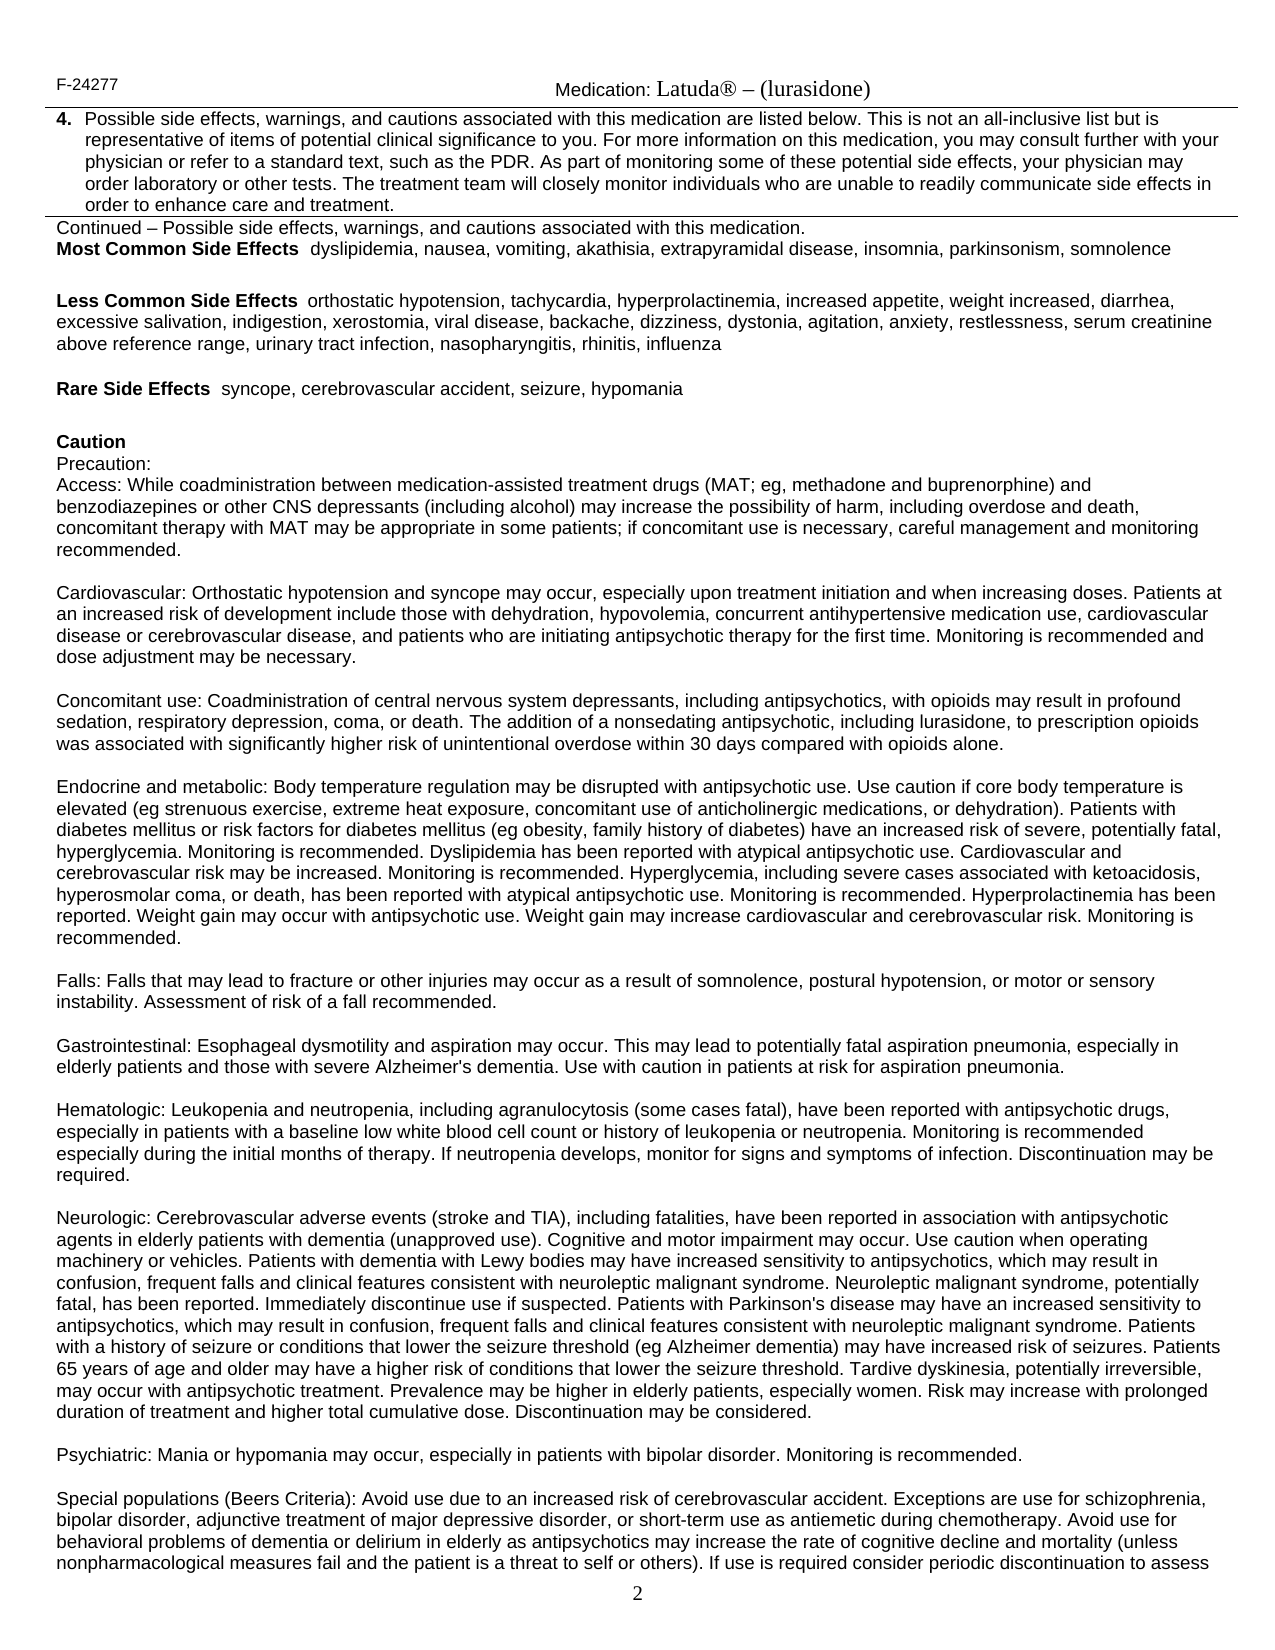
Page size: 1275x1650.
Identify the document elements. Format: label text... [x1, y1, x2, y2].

table_header F-24277 [45, 75, 544, 107]
table_cell Rare Side Effects syncope, cerebrovascular accident, seizure, hypomania [45, 378, 1237, 431]
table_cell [45, 431, 1237, 1573]
table_cell Less Common Side Effects orthostatic hypotension, tachycardia, hyperprolactinemia, increased appetite, weight increased, diarrhea, excessive salivation, indigestion, xerostomia, viral disease, backache, dizziness, dystonia, agitation, anxiety, restlessness, serum creatinine above reference range, urinary tract infection, nasopharyngitis, rhinitis, influenza [45, 290, 1237, 378]
table_header Medication: Latuda® – (lurasidone) [544, 75, 1237, 107]
table_cell Possible side effects, warnings, and cautions associated with this medication are listed below. This is not an all-inclusive list but is representative of items of potential clinical significance to you. For more information on this medication, you may consult further with your physician or refer to a standard text, such as the PDR. As part of monitoring some of these potential side effects, your physician may order laboratory or other tests. The treatment team will closely monitor individuals who are unable to readily communicate side effects in order to enhance care and treatment. [45, 108, 1237, 216]
table_cell Continued – Possible side effects, warnings, and cautions associated with this medication. Most Common Side Effects dyslipidemia, nausea, vomiting, akathisia, extrapyramidal disease, insomnia, parkinsonism, somnolence [45, 217, 1237, 289]
